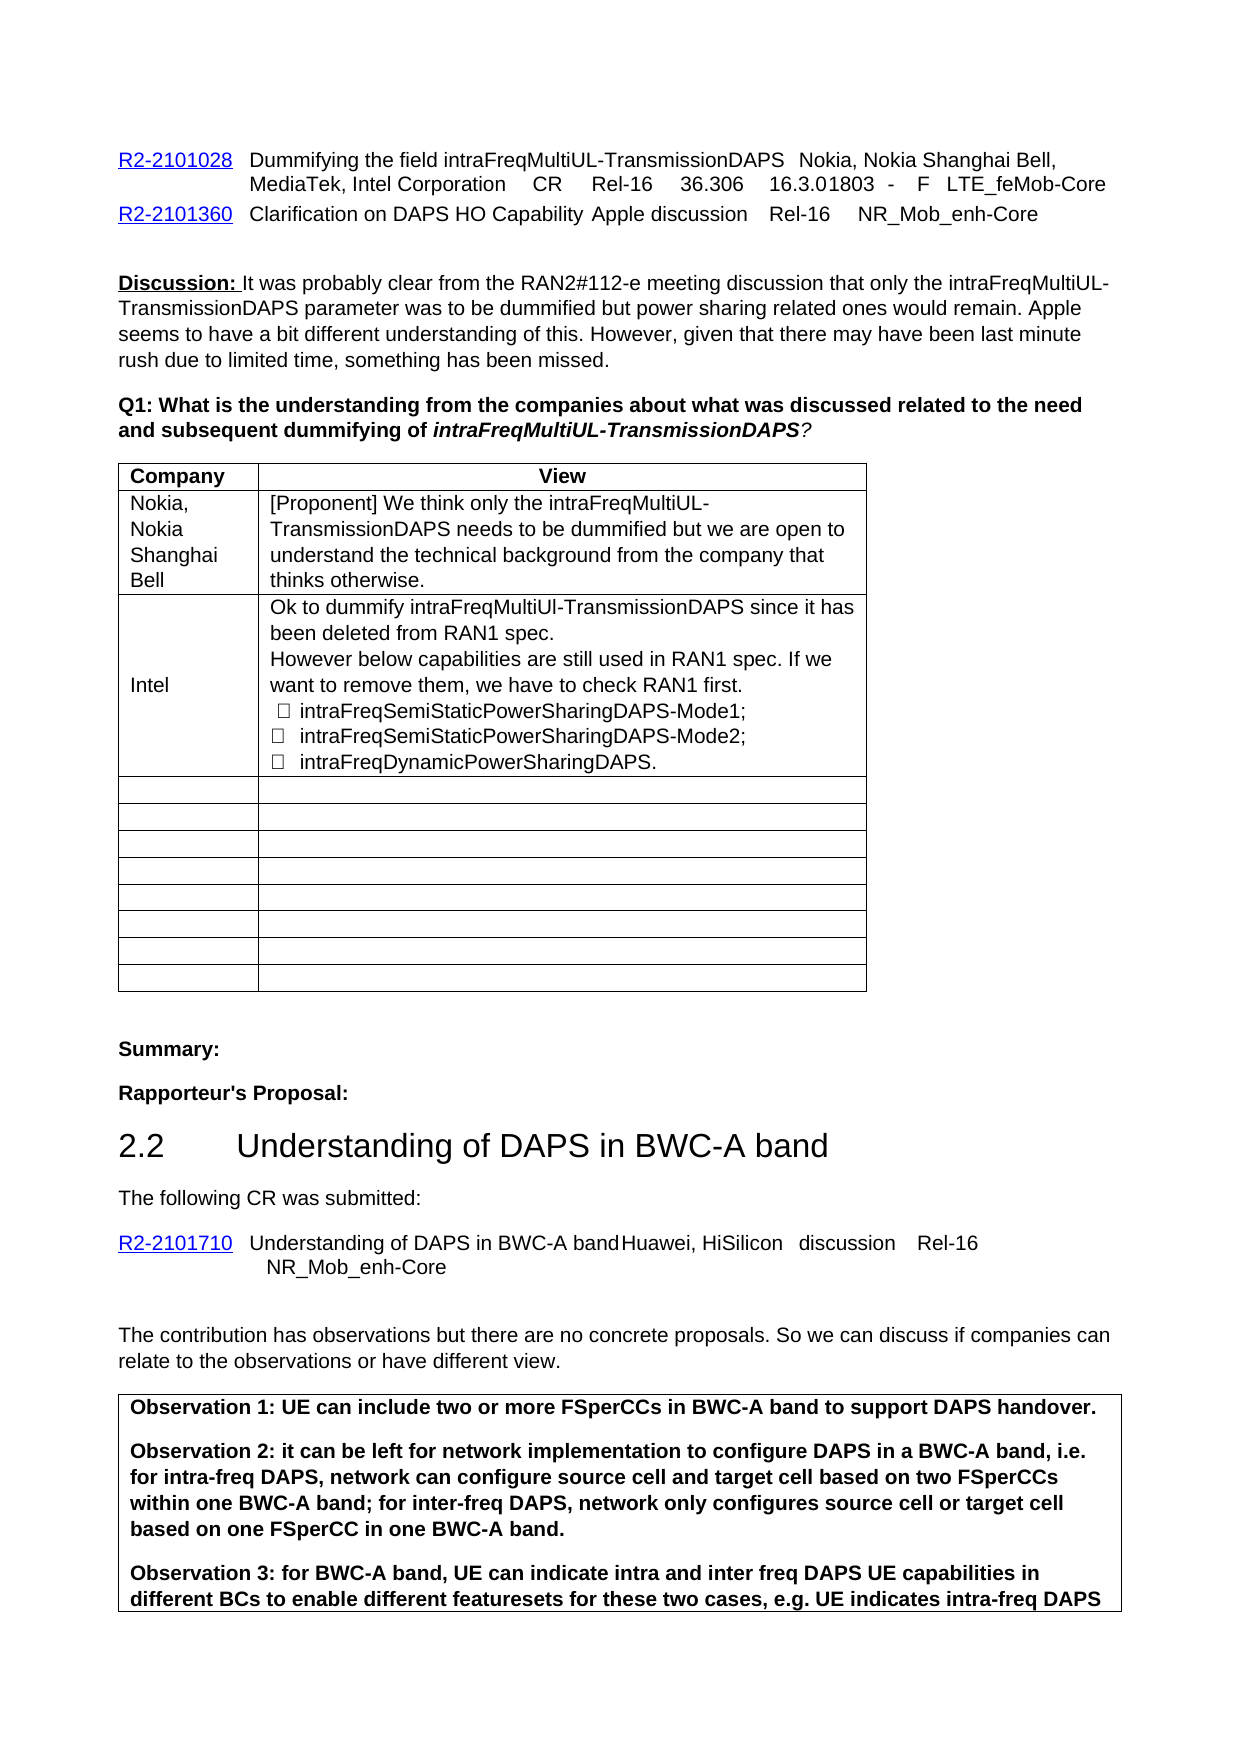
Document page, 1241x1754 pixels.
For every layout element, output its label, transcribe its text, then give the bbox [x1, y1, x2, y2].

title R2-2101710 Understanding of DAPS in BWC-A band Huawei, HiSilicon discussion Rel-16 NR_Mob_enh-Core [118, 1231, 1122, 1278]
text Summary: [118, 1037, 1122, 1061]
table_cell [259, 804, 866, 830]
table_cell [119, 911, 258, 937]
table_cell Intel [119, 595, 258, 776]
text The contribution has observations but there are no concrete proposals. So we can discuss if companies can relate to the observations or have different view. [118, 1323, 1122, 1373]
table_cell [119, 831, 258, 857]
text The following CR was submitted: [118, 1186, 1122, 1210]
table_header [119, 1395, 1121, 1611]
table_cell Nokia, Nokia Shanghai Bell [119, 491, 258, 594]
table_cell [119, 938, 258, 964]
table_cell [Proponent] We think only the intraFreqMultiUL-TransmissionDAPS needs to be dummified but we are open to understand the technical background from the company that thinks otherwise. [259, 491, 866, 594]
title R2-2101360 Clarification on DAPS HO Capability Apple discussion Rel-16 NR_Mob_enh-Core [118, 202, 1122, 226]
table_cell [119, 777, 258, 803]
title R2-2101028 Dummifying the field intraFreqMultiUL-TransmissionDAPS Nokia, Nokia Shanghai Bell, MediaTek, Intel Corporation CR Rel-16 36.306 16.3.0 1803 - F LTE_feMob-Core [118, 147, 1122, 195]
table_cell [259, 911, 866, 937]
text Rapporteur's Proposal: [118, 1081, 1122, 1105]
table_cell [259, 938, 866, 964]
subtitle 2.2 Understanding of DAPS in BWC-A band [118, 1126, 1122, 1164]
table_cell [259, 858, 866, 883]
table_cell [119, 885, 258, 910]
table_cell [259, 831, 866, 857]
table_cell Ok to dummify intraFreqMultiUl-TransmissionDAPS since it has been deleted from RAN1 spec. However below capabilities are still used in RAN1 spec. If we want to remove them, we have to check RAN1 first.  intraFreqSemiStaticPowerSharingDAPS-Mode1;  intraFreqSemiStaticPowerSharingDAPS-Mode2;  intraFreqDynamicPowerSharingDAPS. [259, 595, 866, 776]
table_cell [259, 777, 866, 803]
table_cell [119, 804, 258, 830]
table_cell [259, 885, 866, 910]
table_cell [259, 965, 866, 991]
table_cell [119, 965, 258, 991]
text Q1: What is the understanding from the companies about what was discussed related to the need and subsequent dummifying of intraFreqMultiUL-TransmissionDAPS? [118, 392, 1122, 442]
table_cell [119, 858, 258, 883]
text Discussion: It was probably clear from the RAN2#112-e meeting discussion that only the intraFreqMultiUL-TransmissionDAPS parameter was to be dummified but power sharing related ones would remain. Apple seems to have a bit different understanding of this. However, given that there may have been last minute rush due to limited time, something has been missed. [118, 270, 1122, 372]
table_header Company [119, 464, 258, 490]
table_header View [259, 464, 866, 490]
